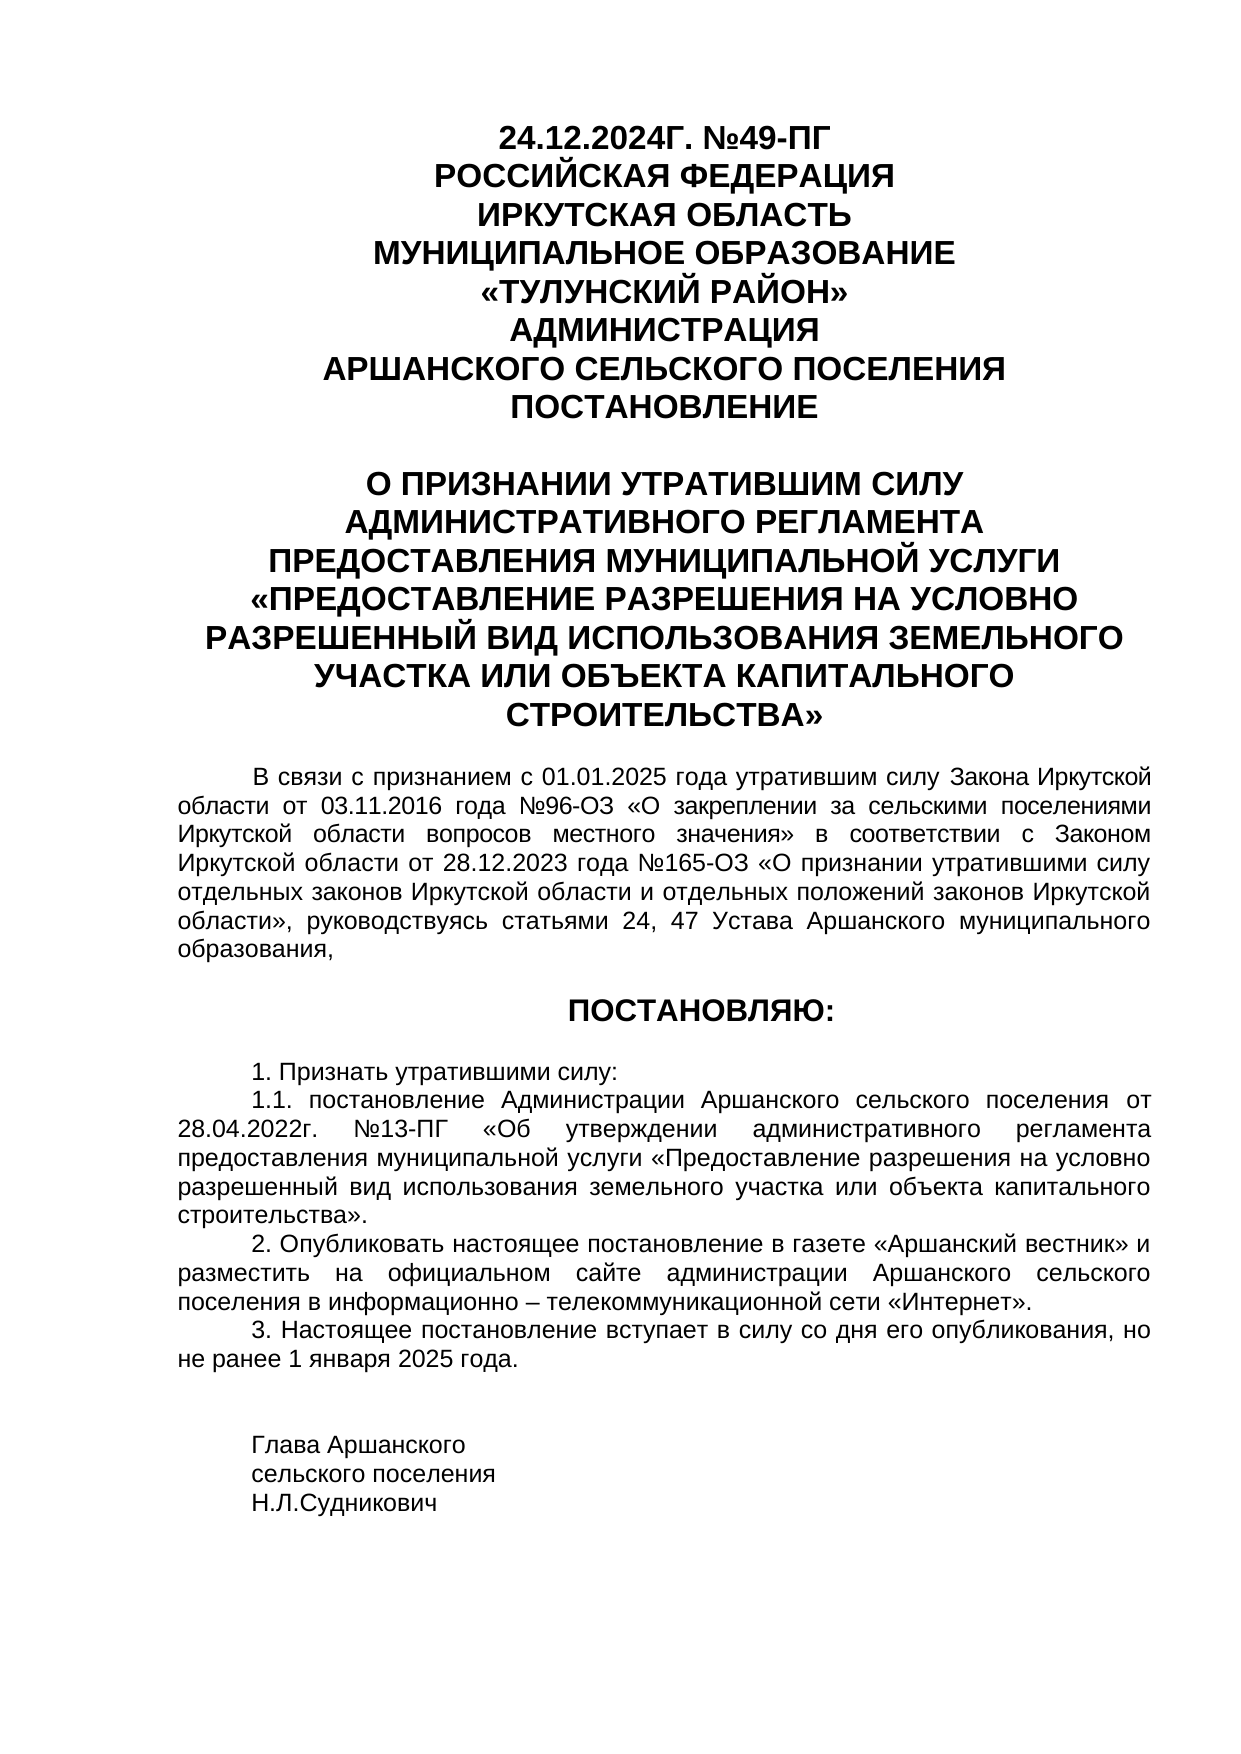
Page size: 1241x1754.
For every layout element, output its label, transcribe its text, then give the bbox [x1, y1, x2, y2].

text МУНИЦИПАЛЬНОЕ ОБРАЗОВАНИЕ [177, 233, 1152, 272]
text 2. Опубликовать настоящее постановление в газете «Аршанский вестник» и разместить на официальном сайте администрации Аршанского сельского поселения в информационно – телекоммуникационной сети «Интернет». [177, 1229, 1152, 1315]
text ПОСТАНОВЛЕНИЕ [177, 387, 1152, 426]
text 3. Настоящее постановление вступает в силу со дня его опубликования, но не ранее 1 января 2025 года. [177, 1315, 1152, 1373]
text Глава Аршанского [177, 1430, 1152, 1459]
text 24.12.2024Г. №49-ПГ [177, 118, 1152, 157]
text сельского поселения [177, 1459, 1152, 1488]
text Н.Л.Судникович [177, 1488, 1152, 1517]
text АРШАНСКОГО СЕЛЬСКОГО ПОСЕЛЕНИЯ [177, 349, 1152, 387]
text ПОСТАНОВЛЯЮ: [177, 992, 1152, 1028]
title 1. Признать утратившими силу: [177, 1057, 1152, 1085]
text АДМИНИСТРАЦИЯ [177, 310, 1152, 349]
title О ПРИЗНАНИИ УТРАТИВШИМ СИЛУ АДМИНИСТРАТИВНОГО РЕГЛАМЕНТА ПРЕДОСТАВЛЕНИЯ МУНИЦИПАЛЬНОЙ УСЛУГИ «ПРЕДОСТАВЛЕНИЕ РАЗРЕШЕНИЯ НА УСЛОВНО РАЗРЕШЕННЫЙ ВИД ИСПОЛЬЗОВАНИЯ ЗЕМЕЛЬНОГО УЧАСТКА ИЛИ ОБЪЕКТА КАПИТАЛЬНОГО СТРОИТЕЛЬСТВА» [177, 464, 1152, 733]
text ИРКУТСКАЯ ОБЛАСТЬ [177, 195, 1152, 233]
text В связи с признанием с 01.01.2025 года утратившим силу Закона Иркутской области от 03.11.2016 года №96-ОЗ «О закреплении за сельскими поселениями Иркутской области вопросов местного значения» в соответствии с Законом Иркутской области от 28.12.2023 года №165-ОЗ «О признании утратившими силу отдельных законов Иркутской области и отдельных положений законов Иркутской области», руководствуясь статьями 24, 47 Устава Аршанского муниципального образования, [177, 762, 1152, 963]
text «ТУЛУНСКИЙ РАЙОН» [177, 272, 1152, 310]
title 1.1. постановление Администрации Аршанского сельского поселения от 28.04.2022г. №13-ПГ «Об утверждении административного регламента предоставления муниципальной услуги «Предоставление разрешения на условно разрешенный вид использования земельного участка или объекта капитального строительства». [177, 1085, 1152, 1229]
text РОССИЙСКАЯ ФЕДЕРАЦИЯ [177, 157, 1152, 195]
